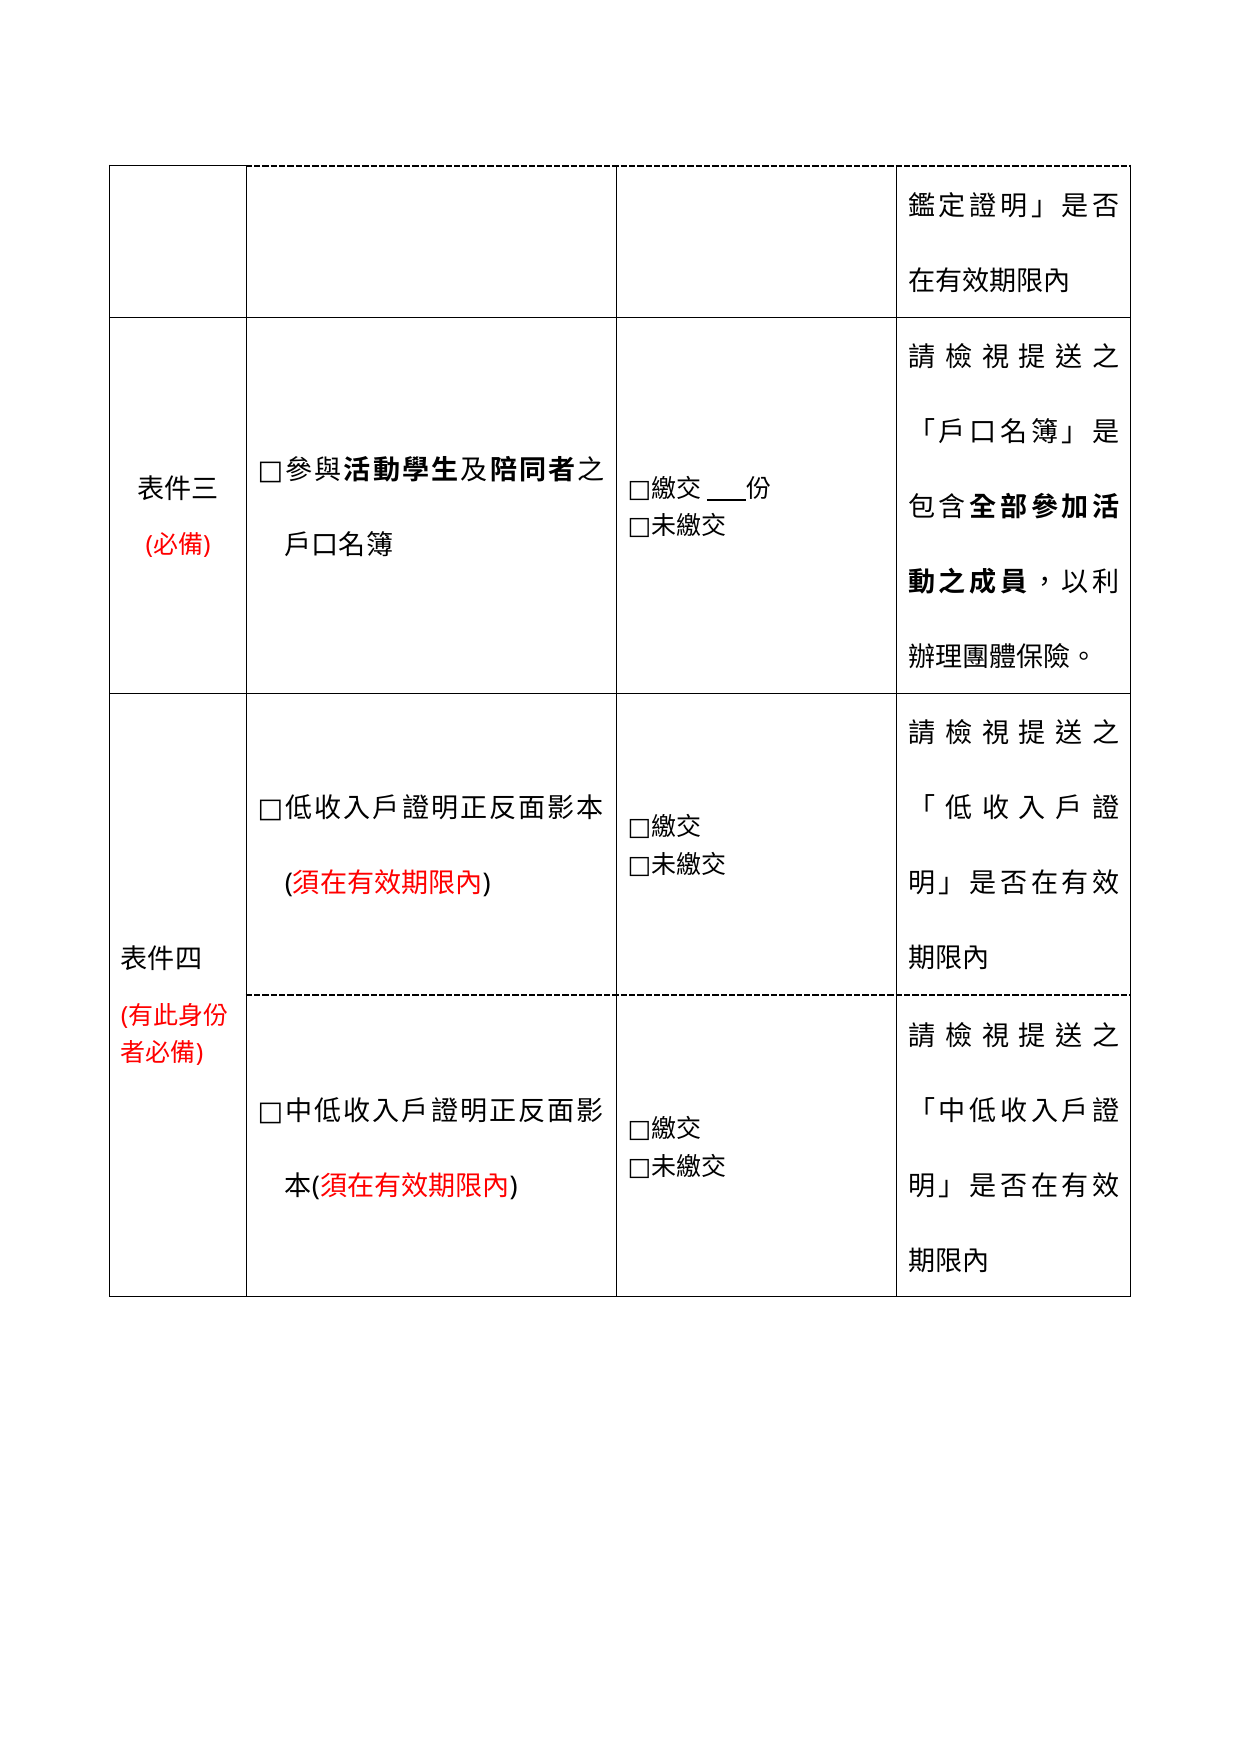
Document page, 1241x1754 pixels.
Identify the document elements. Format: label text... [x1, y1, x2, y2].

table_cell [897, 165, 1130, 317]
table_cell □中低收入戶證明正反面影本(須在有效期限內) [247, 994, 616, 1296]
table_cell □低收入戶證明正反面影本(須在有效期限內) [247, 694, 616, 994]
table_cell 請檢視提送之「戶口名簿」是包含全部參加活動之成員，以利辦理團體保險。 [897, 318, 1130, 693]
table_cell □參與活動學生及陪同者之戶口名簿 [247, 318, 616, 693]
table_cell 表件三 (必備) [110, 318, 246, 693]
table_cell 請檢視提送之「低收入戶證明」是否在有效期限內 [897, 694, 1130, 994]
table_cell □繳交 □未繳交 [617, 994, 896, 1296]
table_cell □繳交 份 □未繳交 [617, 318, 896, 693]
table_cell □繳交 □未繳交 [617, 165, 896, 317]
table_cell □繳交 □未繳交 [617, 694, 896, 994]
table_cell 表件四 (有此身份者必備) [110, 694, 246, 1296]
table_cell 請檢視提送之「中低收入戶證明」是否在有效期限內 [897, 994, 1130, 1296]
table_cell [247, 165, 616, 317]
